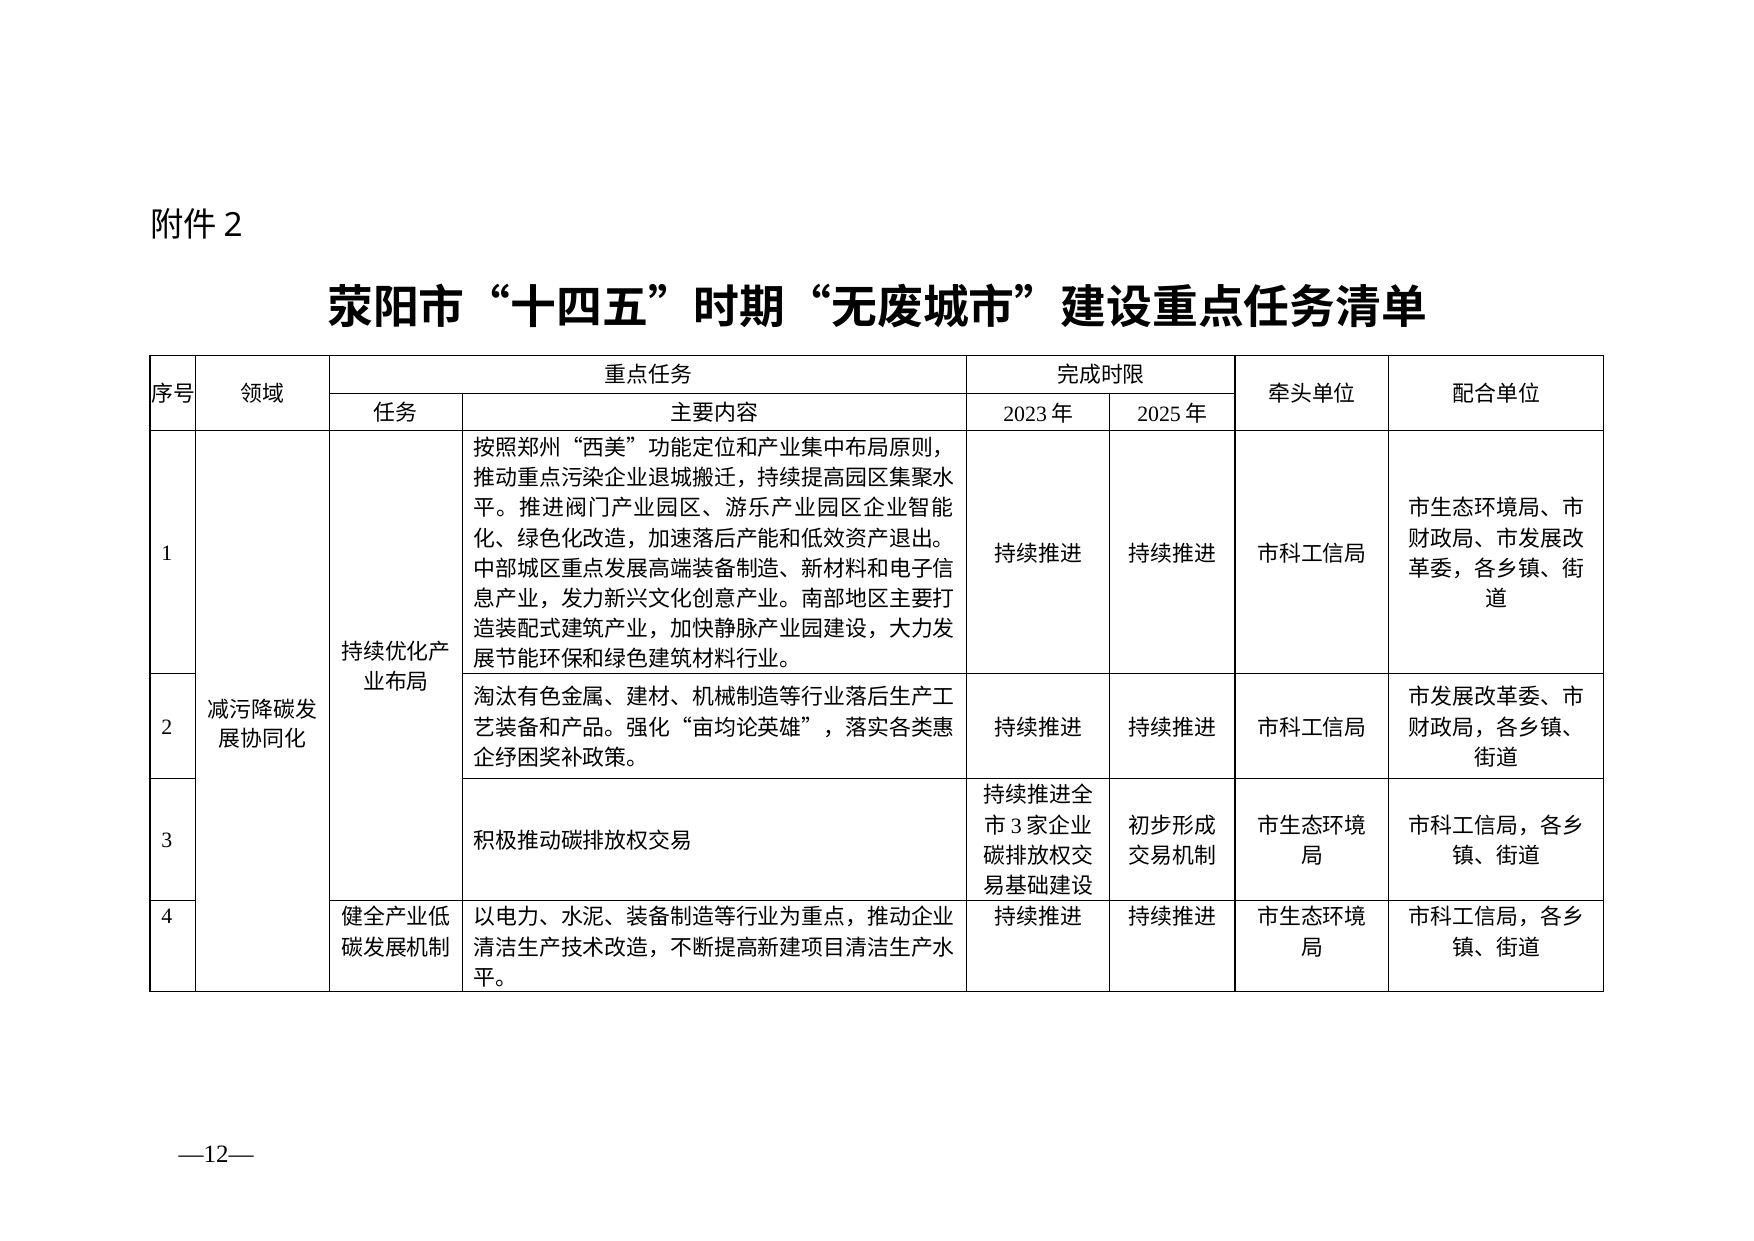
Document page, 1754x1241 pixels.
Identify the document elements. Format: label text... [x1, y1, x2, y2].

table_cell 2025年 [1110, 394, 1234, 430]
table_cell 市发展改革委、市财政局，各乡镇、街道 [1389, 674, 1603, 778]
table_cell 市生态环境局、市财政局、市发展改革委，各乡镇、街道 [1389, 431, 1603, 673]
table_cell 持续推进 [967, 431, 1109, 673]
table_cell 持续推进全市3家企业碳排放权交易基础建设 [967, 779, 1109, 899]
table_cell [151, 779, 195, 899]
table_cell 持续推进 [1110, 674, 1234, 778]
table_cell 按照郑州“西美”功能定位和产业集中布局原则，推动重点污染企业退城搬迁，持续提高园区集聚水平。推进阀门产业园区、游乐产业园区企业智能化、绿色化改造，加速落后产能和低效资产退出。中部城区重点发展高端装备制造、新材料和电子信息产业，发力新兴文化创意产业。南部地区主要打造装配式建筑产业，加快静脉产业园建设，大力发展节能环保和绿色建筑材料行业。 [463, 431, 966, 673]
table_cell 市科工信局 [1236, 431, 1388, 673]
table_cell 市生态环境局 [1236, 901, 1388, 991]
table_cell 以电力、水泥、装备制造等行业为重点，推动企业清洁生产技术改造，不断提高新建项目清洁生产水平。 [463, 901, 966, 991]
table_cell 任务 [330, 394, 462, 430]
text 荥阳市“十四五”时期“无废城市”建设重点任务清单 [150, 265, 1604, 338]
table_cell 健全产业低碳发展机制 [330, 901, 462, 991]
table_cell 市科工信局 [1236, 674, 1388, 778]
table_cell [151, 674, 195, 778]
table_header 配合单位 [1389, 356, 1603, 430]
table_cell 初步形成交易机制 [1110, 779, 1234, 899]
table_cell 2023年 [967, 394, 1109, 430]
table_cell 减污降碳发展协同化 减污降碳发展协同化 [196, 431, 329, 991]
table_cell [151, 901, 195, 991]
table_cell 淘汰有色金属、建材、机械制造等行业落后生产工艺装备和产品。强化“亩均论英雄”，落实各类惠企纾困奖补政策。 [463, 674, 966, 778]
table_cell 主要内容 [463, 394, 966, 430]
table_cell 持续推进 [1110, 431, 1234, 673]
table_cell 积极推动碳排放权交易 [463, 779, 966, 899]
table_cell 市生态环境局 [1236, 779, 1388, 899]
table_cell 市科工信局，各乡镇、街道 [1389, 901, 1603, 991]
table_cell 持续优化产业布局 [330, 431, 462, 899]
table_header 牵头单位 [1236, 356, 1388, 430]
table_header 序号 [151, 356, 195, 430]
table_cell 持续推进 [967, 901, 1109, 991]
table_header 领域 [196, 356, 329, 430]
table_cell 持续推进 [967, 674, 1109, 778]
table_cell 持续推进 [1110, 901, 1234, 991]
table_header 重点任务 [330, 356, 966, 392]
table_cell [151, 431, 195, 673]
table_cell 市科工信局，各乡镇、街道 [1389, 779, 1603, 899]
text 附件2 [150, 188, 1604, 248]
table_header 完成时限 [967, 356, 1234, 392]
